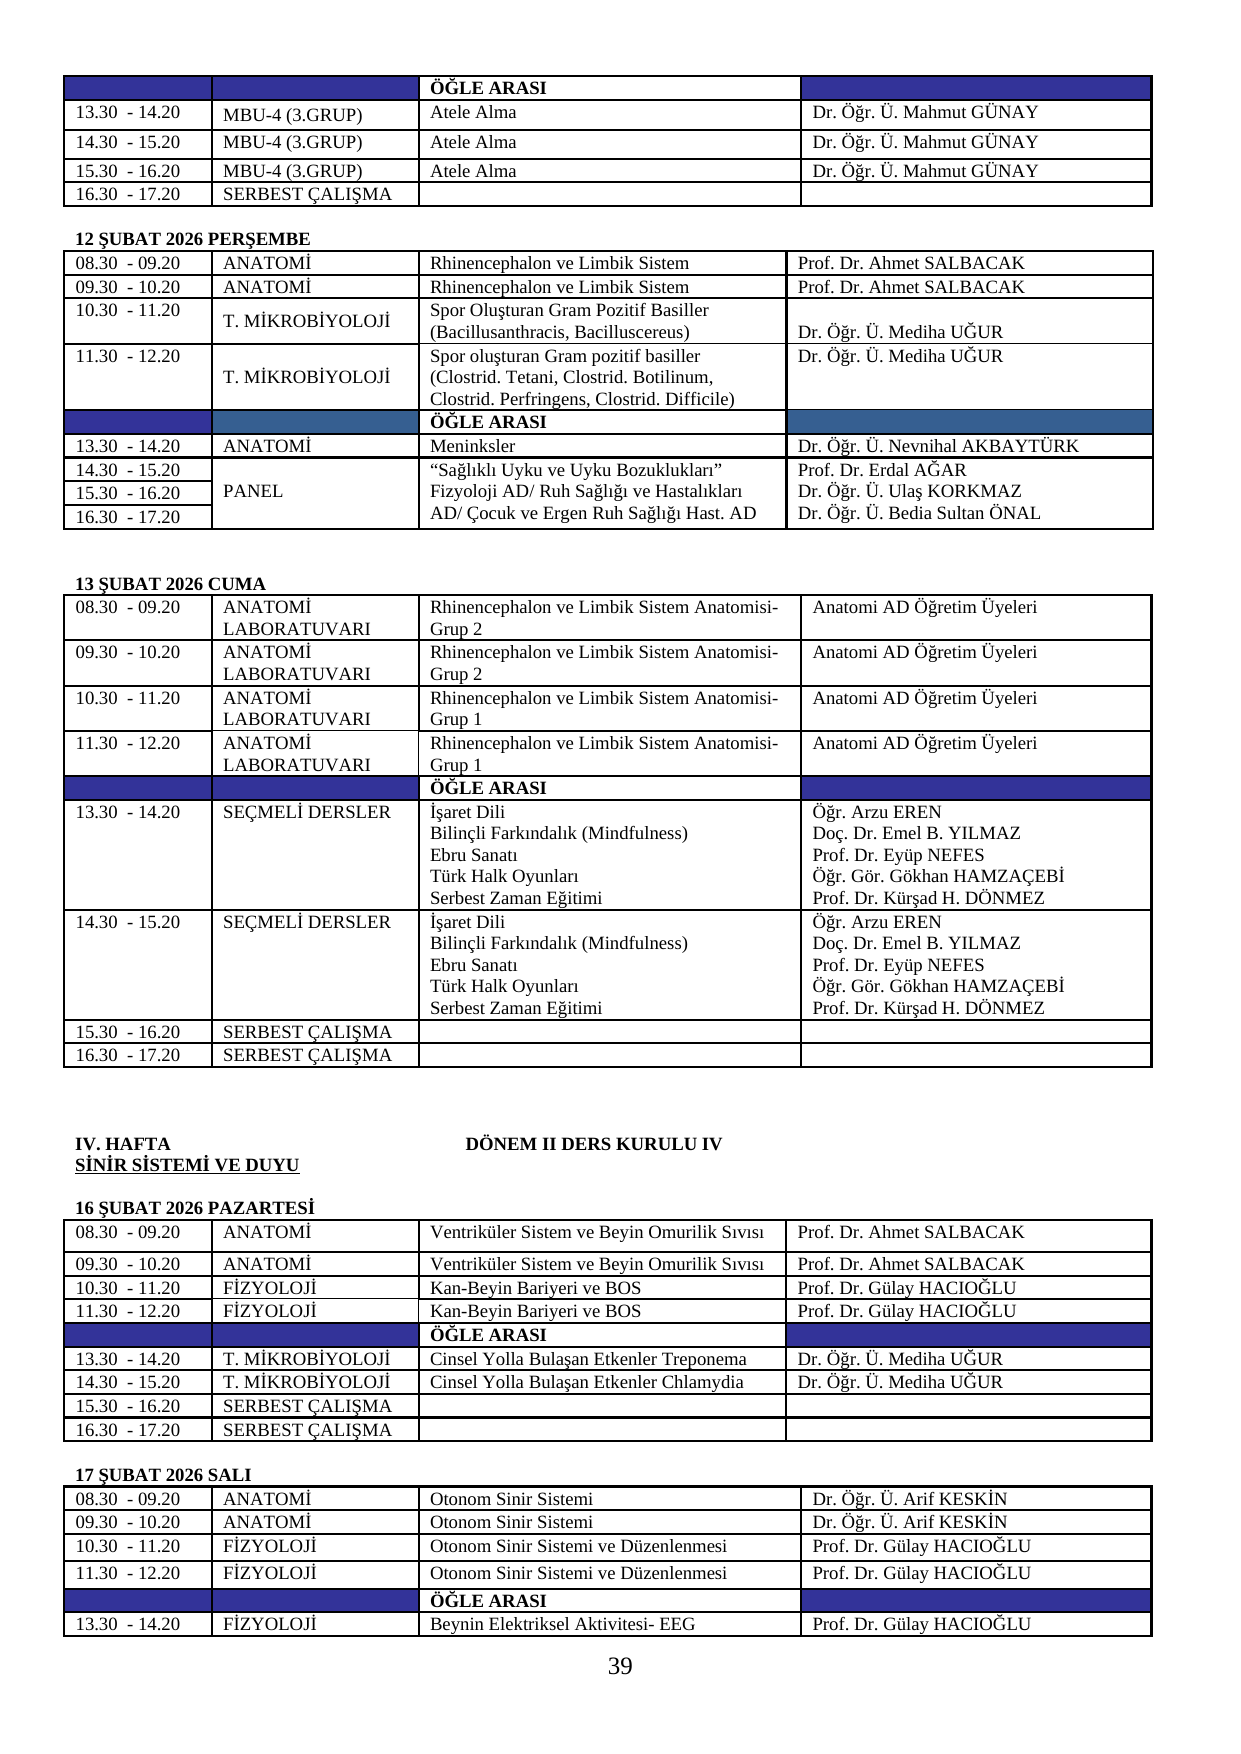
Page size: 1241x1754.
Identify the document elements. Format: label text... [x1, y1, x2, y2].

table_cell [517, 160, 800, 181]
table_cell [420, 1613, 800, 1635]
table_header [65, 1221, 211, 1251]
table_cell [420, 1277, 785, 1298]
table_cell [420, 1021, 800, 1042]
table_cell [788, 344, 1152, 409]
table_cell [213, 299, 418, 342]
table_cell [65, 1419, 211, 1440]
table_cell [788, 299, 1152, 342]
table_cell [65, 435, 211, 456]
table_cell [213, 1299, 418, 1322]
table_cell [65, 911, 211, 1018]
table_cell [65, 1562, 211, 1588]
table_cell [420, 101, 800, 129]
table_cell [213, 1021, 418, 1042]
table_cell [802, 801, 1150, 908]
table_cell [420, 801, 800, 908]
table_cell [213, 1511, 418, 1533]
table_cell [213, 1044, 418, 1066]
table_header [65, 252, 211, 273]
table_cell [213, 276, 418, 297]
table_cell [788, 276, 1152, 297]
text 16 ŞUBAT 2026 PAZARTESİ [75, 1197, 1165, 1219]
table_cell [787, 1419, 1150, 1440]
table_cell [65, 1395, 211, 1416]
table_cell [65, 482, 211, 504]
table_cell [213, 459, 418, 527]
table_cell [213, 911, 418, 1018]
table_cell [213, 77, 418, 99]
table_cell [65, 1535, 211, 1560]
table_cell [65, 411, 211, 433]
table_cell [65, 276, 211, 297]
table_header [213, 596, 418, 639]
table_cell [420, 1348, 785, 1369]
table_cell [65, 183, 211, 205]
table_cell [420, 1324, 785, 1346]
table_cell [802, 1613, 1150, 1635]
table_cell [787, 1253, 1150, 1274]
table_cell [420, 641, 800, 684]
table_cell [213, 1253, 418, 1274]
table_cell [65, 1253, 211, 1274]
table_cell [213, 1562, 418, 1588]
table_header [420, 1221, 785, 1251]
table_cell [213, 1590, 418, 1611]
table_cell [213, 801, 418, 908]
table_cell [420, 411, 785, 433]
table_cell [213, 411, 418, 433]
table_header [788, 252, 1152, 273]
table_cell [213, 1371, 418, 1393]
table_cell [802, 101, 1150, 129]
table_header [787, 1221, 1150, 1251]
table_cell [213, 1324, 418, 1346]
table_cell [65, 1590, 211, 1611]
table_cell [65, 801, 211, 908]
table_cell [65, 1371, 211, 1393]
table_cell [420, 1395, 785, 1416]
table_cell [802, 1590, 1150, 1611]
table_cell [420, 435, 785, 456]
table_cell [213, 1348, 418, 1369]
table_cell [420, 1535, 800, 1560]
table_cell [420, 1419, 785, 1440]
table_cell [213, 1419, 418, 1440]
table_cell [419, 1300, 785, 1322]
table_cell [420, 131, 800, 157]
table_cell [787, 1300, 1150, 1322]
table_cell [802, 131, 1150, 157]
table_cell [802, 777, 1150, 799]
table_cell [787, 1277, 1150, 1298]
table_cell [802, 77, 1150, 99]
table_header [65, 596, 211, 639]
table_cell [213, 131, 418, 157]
text SİNİR SİSTEMİ VE DUYU [75, 1154, 1165, 1176]
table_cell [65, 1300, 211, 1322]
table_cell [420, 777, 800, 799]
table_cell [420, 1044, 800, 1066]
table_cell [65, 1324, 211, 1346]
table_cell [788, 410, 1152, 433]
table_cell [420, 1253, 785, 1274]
text IV. HAFTA DÖNEM II DERS KURULU IV [75, 1132, 1165, 1154]
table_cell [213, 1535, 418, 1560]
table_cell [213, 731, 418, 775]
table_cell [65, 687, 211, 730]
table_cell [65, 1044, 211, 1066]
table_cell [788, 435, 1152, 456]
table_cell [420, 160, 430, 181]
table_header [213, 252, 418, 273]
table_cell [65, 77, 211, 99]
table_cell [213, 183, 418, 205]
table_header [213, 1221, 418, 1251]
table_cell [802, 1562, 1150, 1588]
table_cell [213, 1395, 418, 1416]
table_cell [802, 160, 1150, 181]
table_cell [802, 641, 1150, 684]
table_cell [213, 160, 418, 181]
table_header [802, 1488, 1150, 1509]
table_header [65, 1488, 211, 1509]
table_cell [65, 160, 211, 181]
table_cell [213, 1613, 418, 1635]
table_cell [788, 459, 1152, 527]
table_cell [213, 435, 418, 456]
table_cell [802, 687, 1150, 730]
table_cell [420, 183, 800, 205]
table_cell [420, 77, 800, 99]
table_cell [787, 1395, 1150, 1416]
text 12 ŞUBAT 2026 PERŞEMBE [75, 228, 1165, 250]
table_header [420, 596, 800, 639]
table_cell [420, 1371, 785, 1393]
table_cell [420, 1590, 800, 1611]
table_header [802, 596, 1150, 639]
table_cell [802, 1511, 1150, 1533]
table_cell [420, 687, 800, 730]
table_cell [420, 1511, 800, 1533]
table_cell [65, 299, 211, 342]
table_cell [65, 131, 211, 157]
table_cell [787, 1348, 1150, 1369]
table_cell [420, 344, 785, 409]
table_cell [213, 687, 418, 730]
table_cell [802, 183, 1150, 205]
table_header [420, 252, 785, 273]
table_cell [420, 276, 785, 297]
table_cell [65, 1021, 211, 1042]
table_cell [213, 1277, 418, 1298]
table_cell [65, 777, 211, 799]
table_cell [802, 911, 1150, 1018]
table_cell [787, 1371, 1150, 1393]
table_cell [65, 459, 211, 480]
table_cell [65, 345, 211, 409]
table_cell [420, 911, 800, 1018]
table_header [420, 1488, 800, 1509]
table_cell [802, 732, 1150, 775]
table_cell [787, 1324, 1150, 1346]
text 13 ŞUBAT 2026 CUMA [75, 573, 1165, 594]
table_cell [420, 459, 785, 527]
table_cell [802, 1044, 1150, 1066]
text 17 ŞUBAT 2026 SALI [75, 1464, 1165, 1485]
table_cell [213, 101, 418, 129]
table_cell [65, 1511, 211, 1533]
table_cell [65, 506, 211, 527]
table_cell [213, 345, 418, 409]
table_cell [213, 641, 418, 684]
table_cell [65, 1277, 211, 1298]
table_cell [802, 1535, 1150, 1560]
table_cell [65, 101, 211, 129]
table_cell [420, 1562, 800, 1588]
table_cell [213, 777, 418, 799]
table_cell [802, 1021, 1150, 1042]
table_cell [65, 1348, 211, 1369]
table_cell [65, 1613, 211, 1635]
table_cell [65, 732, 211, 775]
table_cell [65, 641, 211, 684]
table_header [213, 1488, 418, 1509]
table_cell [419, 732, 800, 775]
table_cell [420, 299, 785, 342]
